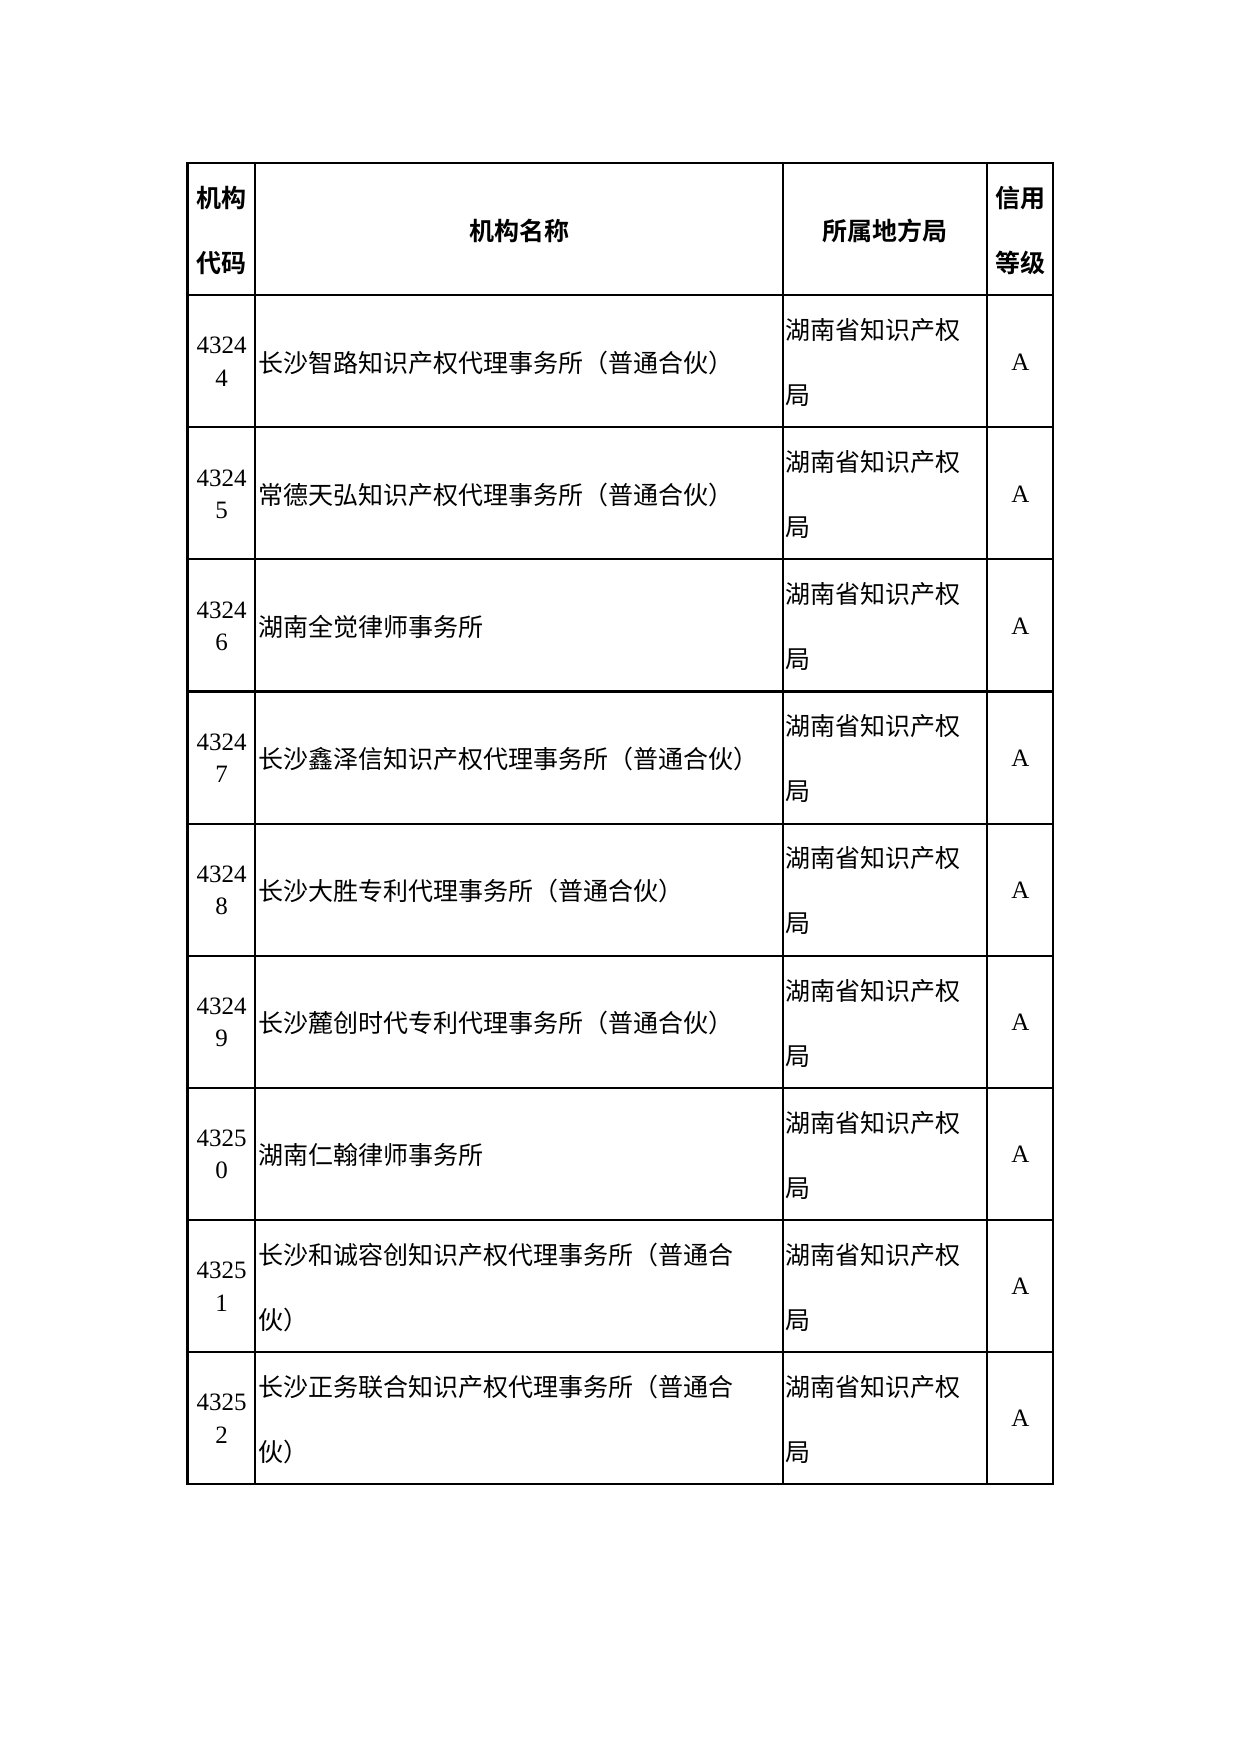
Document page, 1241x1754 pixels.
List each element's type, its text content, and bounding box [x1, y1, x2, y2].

table_cell 43251 [189, 1221, 254, 1351]
table_cell 长沙鑫泽信知识产权代理事务所（普通合伙） [256, 693, 782, 822]
table_cell 湖南全觉律师事务所 [256, 560, 782, 690]
table_cell A [988, 957, 1052, 1087]
table_cell 43246 [189, 560, 254, 690]
table_header 机构名称 [256, 164, 782, 294]
table_cell 43247 [189, 693, 254, 822]
table_cell A [988, 693, 1052, 822]
table_cell 43245 [189, 428, 254, 558]
table_cell 长沙大胜专利代理事务所（普通合伙） [256, 825, 782, 954]
table_cell A [988, 1353, 1052, 1483]
table_header 所属地方局 [784, 164, 986, 294]
table_cell 长沙和诚容创知识产权代理事务所（普通合伙） [256, 1221, 782, 1351]
table_cell 湖南省知识产权局 [784, 560, 986, 690]
table_cell 长沙正务联合知识产权代理事务所（普通合伙） [256, 1353, 782, 1483]
table_cell A [988, 296, 1052, 426]
table_cell 常德天弘知识产权代理事务所（普通合伙） [256, 428, 782, 558]
table_cell 湖南省知识产权局 [784, 957, 986, 1087]
table_header 信用等级 [988, 164, 1052, 294]
table_cell 长沙智路知识产权代理事务所（普通合伙） [256, 296, 782, 426]
table_cell 湖南省知识产权局 [784, 693, 986, 822]
table_cell 43248 [189, 825, 254, 954]
table_cell 湖南省知识产权局 [784, 1221, 986, 1351]
table_cell 湖南省知识产权局 [784, 825, 986, 954]
table_cell 湖南仁翰律师事务所 [256, 1089, 782, 1219]
table_cell 43244 [189, 296, 254, 426]
table_cell A [988, 1221, 1052, 1351]
table_cell A [988, 560, 1052, 690]
table_cell 湖南省知识产权局 [784, 428, 986, 558]
table_cell 长沙麓创时代专利代理事务所（普通合伙） [256, 957, 782, 1087]
table_cell A [988, 1089, 1052, 1219]
table_cell 湖南省知识产权局 [784, 1353, 986, 1483]
table_cell 湖南省知识产权局 [784, 296, 986, 426]
table_cell 湖南省知识产权局 [784, 1089, 986, 1219]
table_cell 43249 [189, 957, 254, 1087]
table_cell 43250 [189, 1089, 254, 1219]
table_cell 43252 [189, 1353, 254, 1483]
table_cell A [988, 428, 1052, 558]
table_cell A [988, 825, 1052, 954]
table_header 机构代码 [189, 164, 254, 294]
